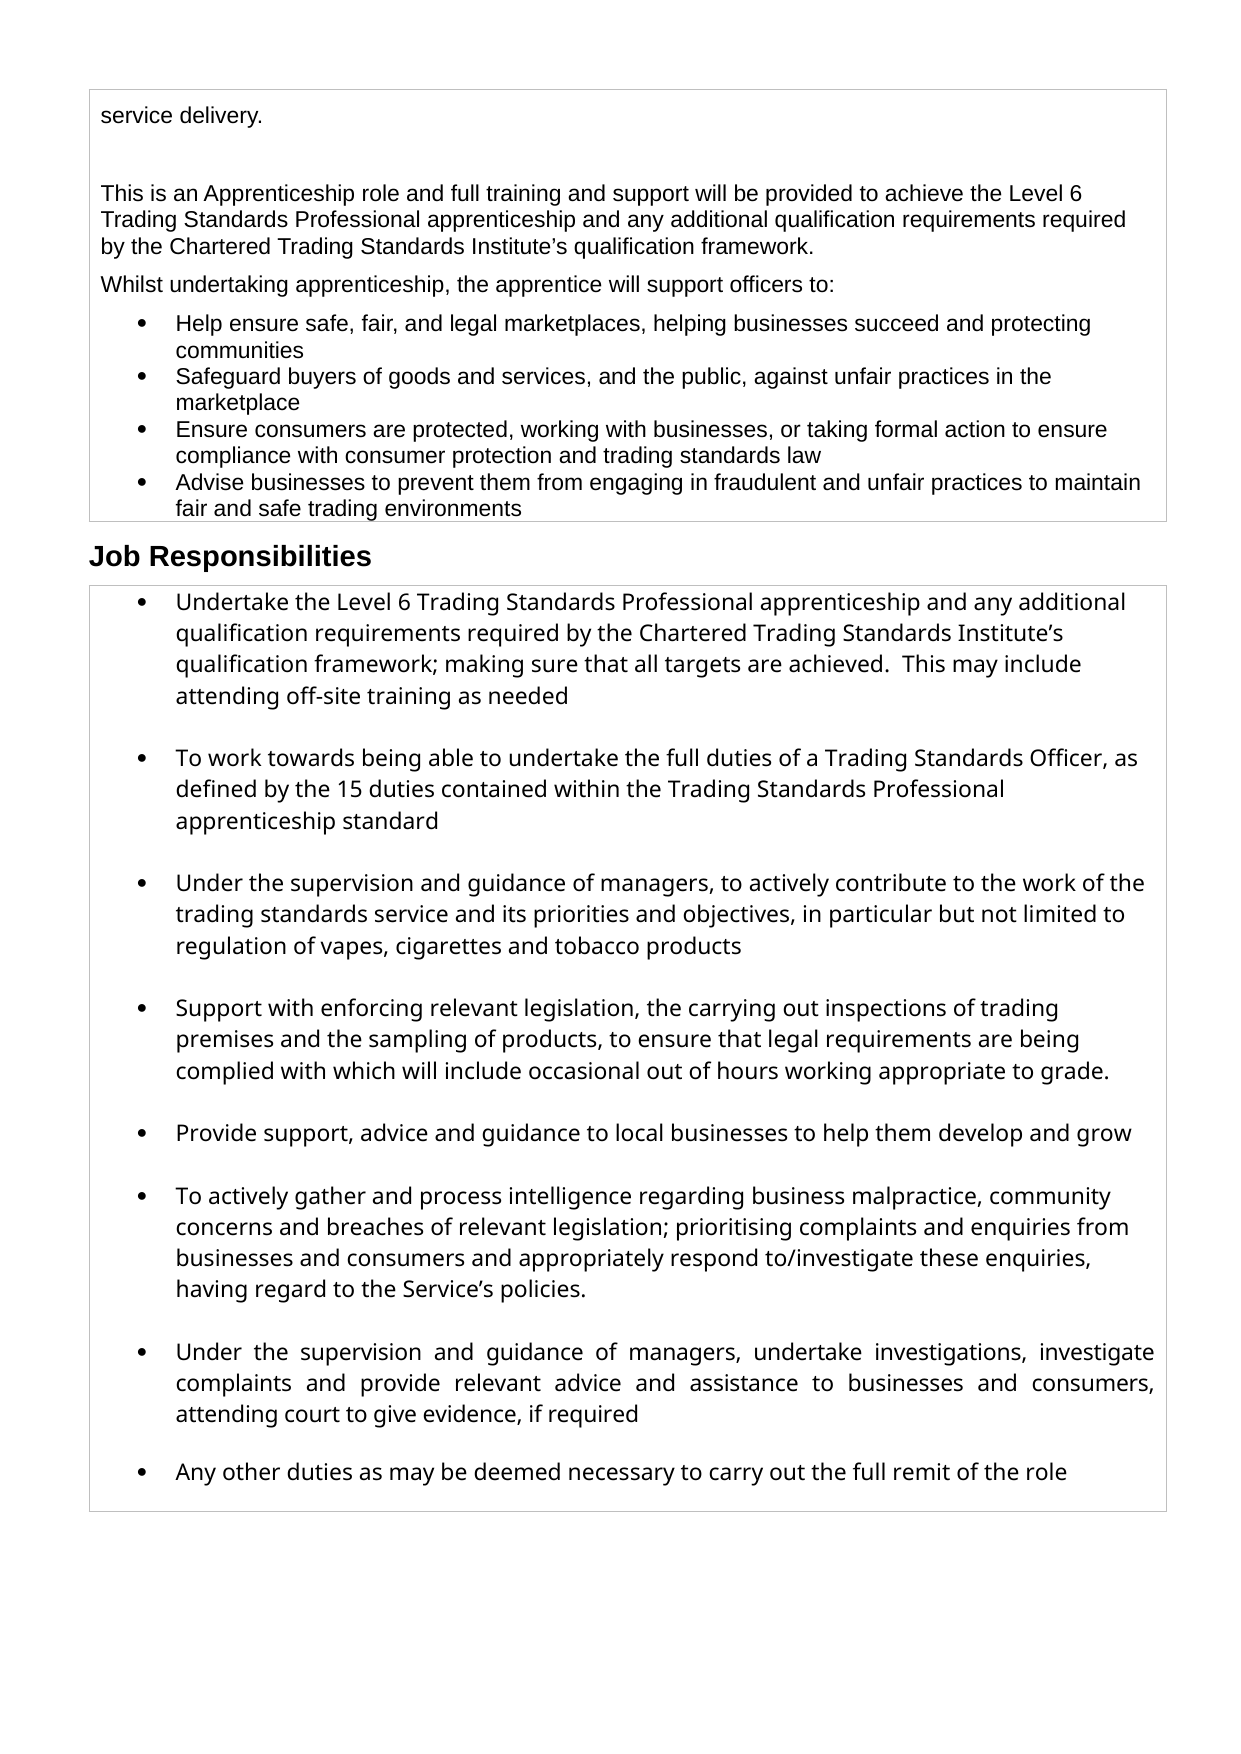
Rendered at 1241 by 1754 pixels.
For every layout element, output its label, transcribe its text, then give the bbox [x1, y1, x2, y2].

subtitle Job Responsibilities [89, 539, 1152, 572]
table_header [90, 90, 1166, 521]
table_header Undertake the Level 6 Trading Standards Professional apprenticeship and any additional qualification requirements required by the Chartered Trading Standards Institute’s qualification framework; making sure that all targets are achieved. This may include attending off-site training as needed To work towards being able to undertake the full duties of a Trading Standards Officer, as defined by the 15 duties contained within the Trading Standards Professional apprenticeship standard Under the supervision and guidance of managers, to actively contribute to the work of the trading standards service and its priorities and objectives, in particular but not limited to regulation of vapes, cigarettes and tobacco products Support with enforcing relevant legislation, the carrying out inspections of trading premises and the sampling of products, to ensure that legal requirements are being complied with which will include occasional out of hours working appropriate to grade. Provide support, advice and guidance to local businesses to help them develop and grow To actively gather and process intelligence regarding business malpractice, community concerns and breaches of relevant legislation; prioritising complaints and enquiries from businesses and consumers and appropriately respond to/investigate these enquiries, having regard to the Service’s policies. Under the supervision and guidance of managers, undertake investigations, investigate complaints and provide relevant advice and assistance to businesses and consumers, attending court to give evidence, if required Any other duties as may be deemed necessary to carry out the full remit of the role [90, 586, 1166, 1511]
